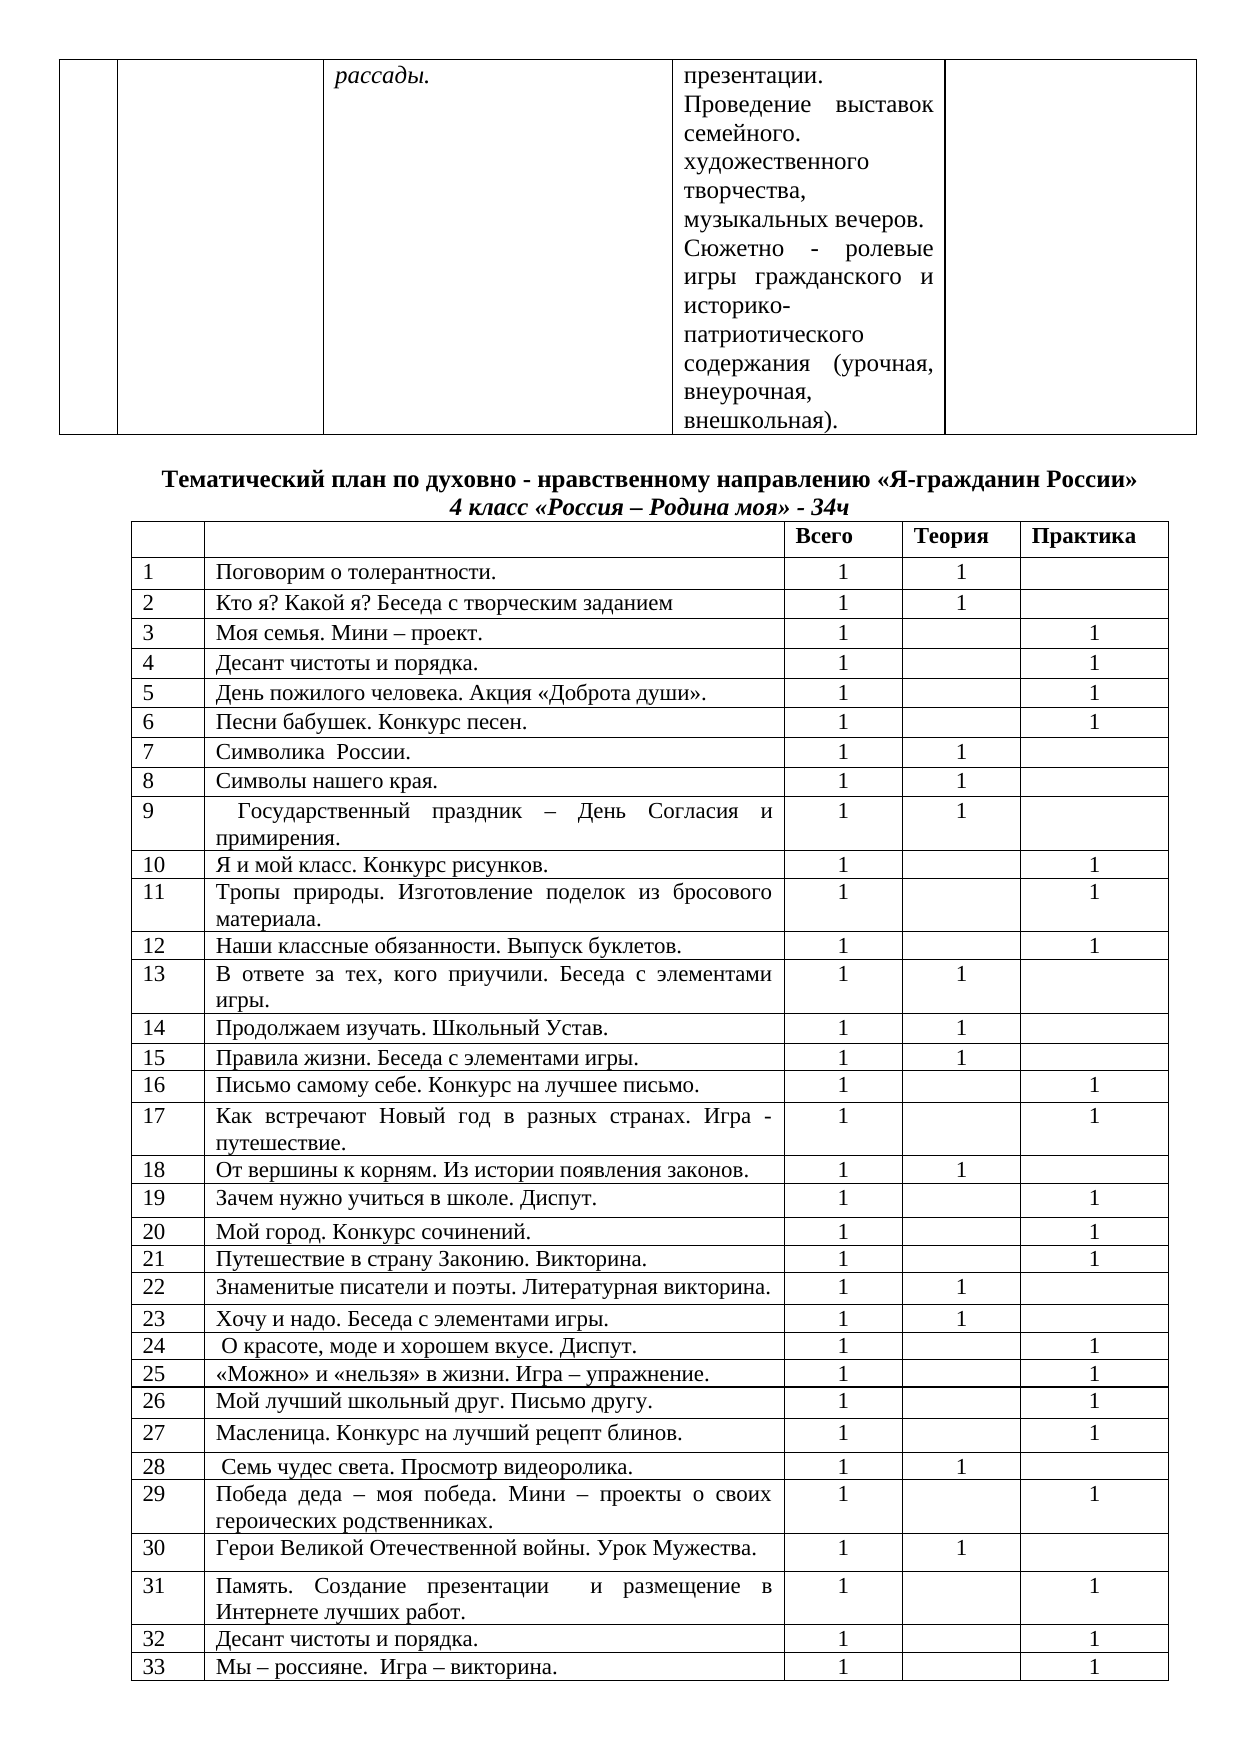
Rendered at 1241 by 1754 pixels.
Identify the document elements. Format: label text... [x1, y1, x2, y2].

table_cell [1021, 1305, 1168, 1332]
table_cell [903, 1625, 1020, 1652]
table_cell 9 [132, 797, 204, 850]
table_cell 1 [1021, 932, 1168, 958]
table_cell 1 [785, 1014, 902, 1043]
table_cell [903, 649, 1020, 677]
table_cell День пожилого человека. Акция «Доброта души». [205, 679, 784, 707]
table_cell [903, 1388, 1020, 1418]
table_cell Тропы природы. Изготовление поделок из бросового материала. [205, 879, 784, 931]
table_cell Письмо самому себе. Конкурс на лучшее письмо. [205, 1071, 784, 1102]
table_cell [903, 1419, 1020, 1452]
table_cell 23 [132, 1305, 204, 1332]
table_cell 1 [785, 1388, 902, 1418]
table_cell 22 [132, 1273, 204, 1304]
table_cell 1 [785, 1273, 902, 1304]
table_cell 1 [132, 558, 204, 588]
table_cell 6. [60, 60, 117, 434]
table_cell [1021, 797, 1168, 850]
table_cell 1 [785, 1419, 902, 1452]
table_cell Десант чистоты и порядка. [205, 1625, 784, 1652]
table_cell 7 [132, 738, 204, 767]
table_cell 1 [1021, 1625, 1168, 1652]
table_cell Символика России. [205, 738, 784, 767]
table_cell 1 [785, 1625, 902, 1652]
table_cell 27 [132, 1419, 204, 1452]
table_cell Мой город. Конкурс сочинений. [205, 1218, 784, 1244]
table_cell 26 [132, 1388, 204, 1418]
table_cell [903, 1653, 1020, 1680]
table_cell 1 [785, 797, 902, 850]
table_cell 31 [132, 1572, 204, 1624]
table_cell Мы – россияне. Игра – викторина. [205, 1653, 784, 1680]
table_cell 8 [132, 768, 204, 796]
table_cell Мой лучший школьный друг. Письмо другу. [205, 1388, 784, 1418]
table_cell 1 [785, 1218, 902, 1244]
table_cell Десант чистоты и порядка. [205, 649, 784, 677]
table_cell 1 [1021, 1360, 1168, 1386]
table_cell В ответе за тех, кого приучили. Беседа с элементами игры. [205, 960, 784, 1013]
table_cell [1021, 1453, 1168, 1479]
table_cell 1 [785, 932, 902, 958]
table_cell 1 [785, 1103, 902, 1155]
table_cell 16 [132, 1071, 204, 1102]
table_cell О красоте, моде и хорошем вкусе. Диспут. [205, 1333, 784, 1359]
table_cell Как встречают Новый год в разных странах. Игра - путешествие. [205, 1103, 784, 1155]
table_cell 1 [785, 649, 902, 677]
table_cell Память. Создание презентации и размещение в Интернете лучших работ. [205, 1572, 784, 1624]
table_cell 1 [1021, 1419, 1168, 1452]
table_cell 1 [1021, 1071, 1168, 1102]
table_cell Хочу и надо. Беседа с элементами игры. [205, 1305, 784, 1332]
table_cell Знаменитые писатели и поэты. Литературная викторина. [205, 1273, 784, 1304]
table_cell 1 [1021, 679, 1168, 707]
table_cell 1 [785, 1572, 902, 1624]
table_cell [903, 1071, 1020, 1102]
table_cell 1 [1021, 1103, 1168, 1155]
table_cell 1 [785, 1653, 902, 1680]
table_cell 1 [785, 879, 902, 931]
table_cell 1 [785, 1453, 902, 1479]
table_cell Государственный праздник – День Согласия и примирения. [205, 797, 784, 850]
table_cell 10 [132, 851, 204, 877]
table_header [205, 522, 784, 557]
table_cell [1021, 590, 1168, 618]
table_cell 1 [785, 590, 902, 618]
table_cell От вершины к корням. Из истории появления законов. [205, 1156, 784, 1183]
table_cell 1 [785, 1184, 902, 1217]
table_cell 1 [785, 619, 902, 648]
table_cell 28 [132, 1453, 204, 1479]
table_cell 1 [1021, 1184, 1168, 1217]
text 4 класс «Россия – Родина моя» - 34ч [118, 492, 1181, 521]
table_cell [903, 1184, 1020, 1217]
table_cell 13 [132, 960, 204, 1013]
table_cell 25 [132, 1360, 204, 1386]
table_cell Путешествие в страну Законию. Викторина. [205, 1246, 784, 1272]
table_header Практика [1021, 522, 1168, 557]
table_cell 1 [1021, 851, 1168, 877]
table_cell Символы нашего края. [205, 768, 784, 796]
table_cell 1 [785, 1480, 902, 1533]
table_cell 1 [903, 1305, 1020, 1332]
table_cell 1 [1021, 1480, 1168, 1533]
table_cell [903, 1218, 1020, 1244]
table_cell 1 [1021, 1218, 1168, 1244]
table_header Всего [785, 522, 902, 557]
table_cell 1 [903, 797, 1020, 850]
table_cell Поговорим о толерантности. [205, 558, 784, 588]
table_cell 1 [785, 679, 902, 707]
table_cell 1 [903, 768, 1020, 796]
table_cell Правила жизни. Беседа с элементами игры. [205, 1044, 784, 1070]
table_cell 1 [785, 1156, 902, 1183]
table_cell [1021, 558, 1168, 588]
table_cell 17 [132, 1103, 204, 1155]
table_cell 1 [1021, 879, 1168, 931]
table_cell Победа деда – моя победа. Мини – проекты о своих героических родственниках. [205, 1480, 784, 1533]
table_cell [1021, 1014, 1168, 1043]
table_cell Масленица. Конкурс на лучший рецепт блинов. [205, 1419, 784, 1452]
table_cell 1 [903, 1156, 1020, 1183]
table_header Теория [903, 522, 1020, 557]
table_cell 1 [785, 558, 902, 588]
table_cell Герои Великой Отечественной войны. Урок Мужества. [205, 1534, 784, 1571]
table_cell 29 [132, 1480, 204, 1533]
table_cell «Можно» и «нельзя» в жизни. Игра – упражнение. [205, 1360, 784, 1386]
table_cell 5 [132, 679, 204, 707]
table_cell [118, 60, 323, 434]
table_cell [903, 619, 1020, 648]
table_cell 1 [903, 558, 1020, 588]
table_cell 2 [132, 590, 204, 618]
table_cell 1 [903, 1273, 1020, 1304]
table_cell 1 [785, 708, 902, 737]
table_cell 4 [132, 649, 204, 677]
table_cell [1021, 1044, 1168, 1070]
table_cell 1 [785, 768, 902, 796]
table_cell [903, 851, 1020, 877]
table_cell Песни бабушек. Конкурс песен. [205, 708, 784, 737]
table_cell Продолжаем изучать. Школьный Устав. [205, 1014, 784, 1043]
table_cell 1 [1021, 1572, 1168, 1624]
table_cell [1021, 768, 1168, 796]
table_cell 1 [785, 1071, 902, 1102]
table_cell 20 [132, 1218, 204, 1244]
table_cell 33 [132, 1653, 204, 1680]
table_cell 1 [785, 1305, 902, 1332]
table_cell 1 [785, 1246, 902, 1272]
table_cell 21 [132, 1246, 204, 1272]
table_header [132, 522, 204, 557]
table_cell 1 [1021, 649, 1168, 677]
table_cell 1 [1021, 1246, 1168, 1272]
table_cell Моя семья. Мини – проект. [205, 619, 784, 648]
table_cell 1 [785, 1534, 902, 1571]
table_cell Семь чудес света. Просмотр видеоролика. [205, 1453, 784, 1479]
table_cell 18 [132, 1156, 204, 1183]
table_cell 11 [132, 879, 204, 931]
text Тематический план по духовно - нравственному направлению «Я-гражданин России» [118, 464, 1181, 492]
table_cell 1 [1021, 1653, 1168, 1680]
table_cell 1 [903, 1534, 1020, 1571]
table_cell [903, 679, 1020, 707]
table_cell 1 [785, 738, 902, 767]
table_cell 1 [1021, 1333, 1168, 1359]
table_cell 14 [132, 1014, 204, 1043]
table_cell 24 [132, 1333, 204, 1359]
table_cell 1 [785, 1360, 902, 1386]
table_cell 15 [132, 1044, 204, 1070]
table_cell [903, 1103, 1020, 1155]
table_cell 1 [1021, 1388, 1168, 1418]
table_cell 1 [785, 1044, 902, 1070]
table_cell [903, 932, 1020, 958]
table_cell Кто я? Какой я? Беседа с творческим заданием [205, 590, 784, 618]
table_cell 3 [132, 619, 204, 648]
table_cell 1 [1021, 619, 1168, 648]
table_cell [1021, 738, 1168, 767]
table_cell [1021, 1534, 1168, 1571]
table_cell [903, 1246, 1020, 1272]
table_cell 1 [785, 1333, 902, 1359]
table_cell Наши классные обязанности. Выпуск буклетов. [205, 932, 784, 958]
table_cell [903, 708, 1020, 737]
table_cell 32 [132, 1625, 204, 1652]
table_cell Зачем нужно учиться в школе. Диспут. [205, 1184, 784, 1217]
table_cell [903, 879, 1020, 931]
table_cell 12 [132, 932, 204, 958]
table_cell [903, 1572, 1020, 1624]
table_cell [1021, 960, 1168, 1013]
table_cell [1021, 1273, 1168, 1304]
table_cell [1021, 1156, 1168, 1183]
table_cell 1 [1021, 708, 1168, 737]
table_cell 1 [785, 851, 902, 877]
table_cell 6 [132, 708, 204, 737]
table_cell [903, 1360, 1020, 1386]
table_cell 1 [903, 1044, 1020, 1070]
table_cell 1 [903, 738, 1020, 767]
table_cell Я и мой класс. Конкурс рисунков. [205, 851, 784, 877]
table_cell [324, 60, 672, 434]
table_cell [903, 1480, 1020, 1533]
table_cell 1 [903, 590, 1020, 618]
table_cell 19 [132, 1184, 204, 1217]
table_cell 1 [785, 960, 902, 1013]
table_cell 1 [903, 1453, 1020, 1479]
table_cell 1 [903, 1014, 1020, 1043]
table_cell [903, 1333, 1020, 1359]
table_cell 1 [903, 960, 1020, 1013]
table_cell 30 [132, 1534, 204, 1571]
